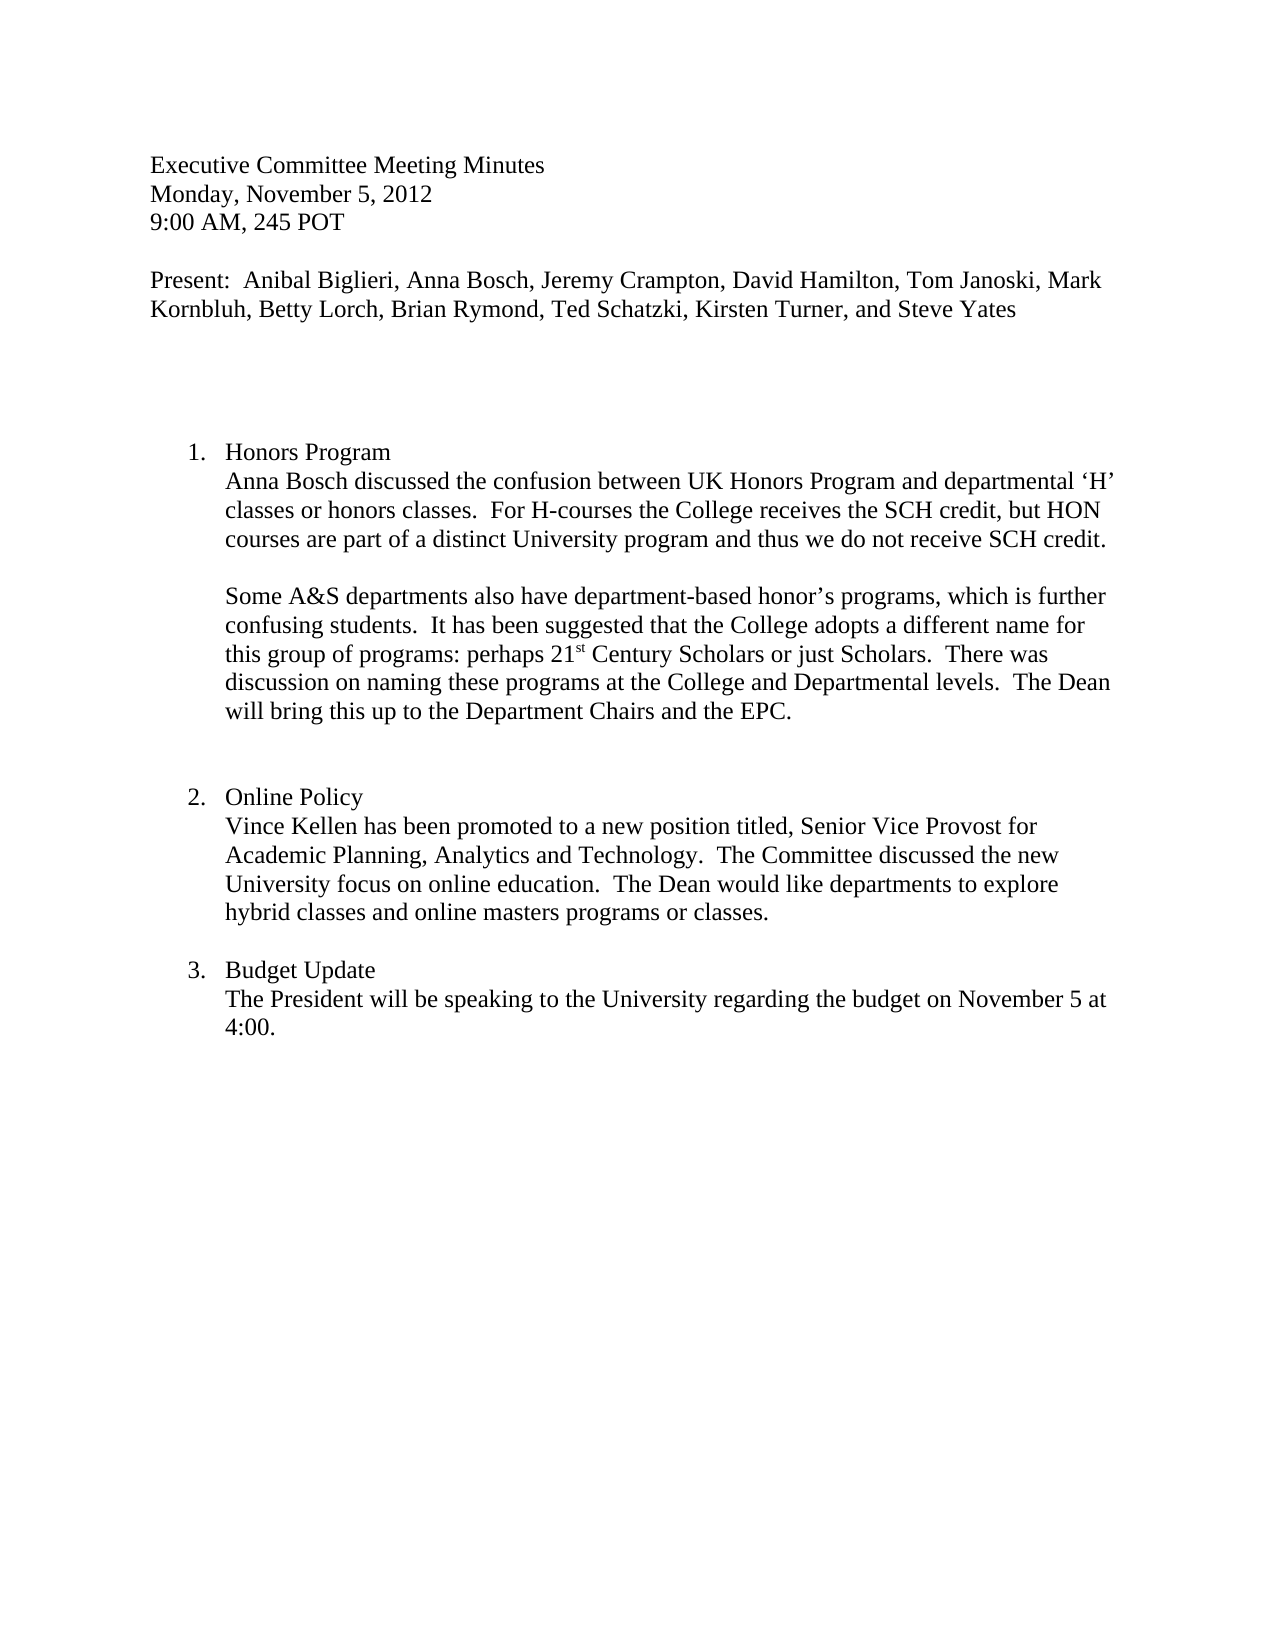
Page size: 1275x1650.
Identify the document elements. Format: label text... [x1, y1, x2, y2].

list Online Policy [187, 782, 1125, 811]
text Monday, November 5, 2012 [150, 179, 1125, 207]
text Executive Committee Meeting Minutes [150, 150, 1125, 179]
list Honors Program [187, 437, 1125, 466]
list Vince Kellen has been promoted to a new position titled, Senior Vice Provost for Academic Planning, Analytics and Technology. The Committee discussed the new University focus on online education. The Dean would like departments to explore hybrid classes and online masters programs or classes. [225, 811, 1125, 926]
text Present: Anibal Biglieri, Anna Bosch, Jeremy Crampton, David Hamilton, Tom Janoski, Mark Kornbluh, Betty Lorch, Brian Rymond, Ted Schatzki, Kirsten Turner, and Steve Yates [150, 265, 1125, 322]
list Budget Update [187, 955, 1125, 984]
text Some A&S departments also have department-based honor’s programs, which is further confusing students. It has been suggested that the College adopts a different name for this group of programs: perhaps 21st Century Scholars or just Scholars. There was discussion on naming these programs at the College and Departmental levels. The Dean will bring this up to the Department Chairs and the EPC. [225, 581, 1125, 725]
text 9:00 AM, 245 POT [150, 207, 1125, 236]
text The President will be speaking to the University regarding the budget on November 5 at 4:00. [225, 984, 1125, 1041]
list Anna Bosch discussed the confusion between UK Honors Program and departmental ‘H’ classes or honors classes. For H-courses the College receives the SCH credit, but HON courses are part of a distinct University program and thus we do not receive SCH credit. [225, 466, 1125, 552]
